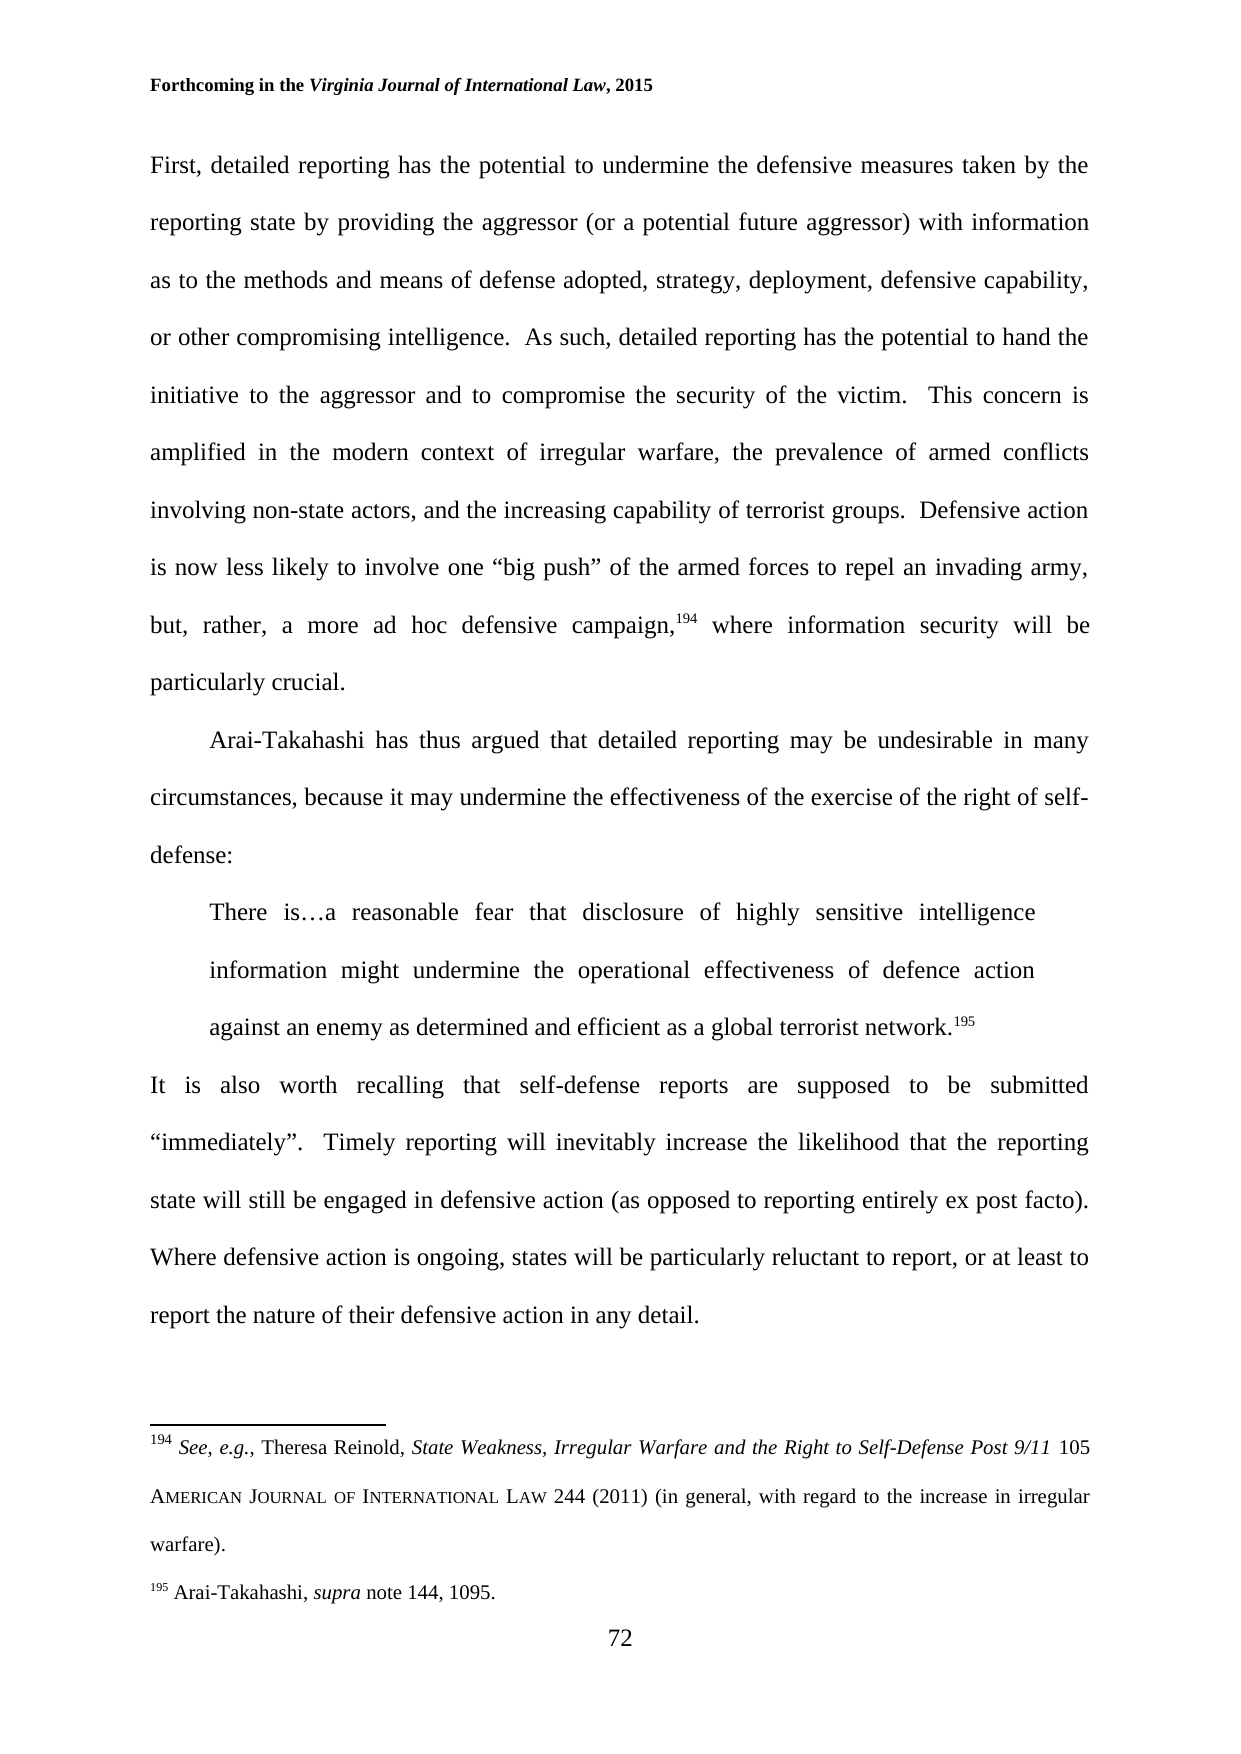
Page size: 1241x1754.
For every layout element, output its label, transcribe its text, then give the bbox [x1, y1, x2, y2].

text Arai-Takahashi has thus argued that detailed reporting may be undesirable in many circumstances, because it may undermine the effectiveness of the exercise of the right of self-defense: [150, 725, 1090, 869]
text First, detailed reporting has the potential to undermine the defensive measures taken by the reporting state by providing the aggressor (or a potential future aggressor) with information as to the methods and means of defense adopted, strategy, deployment, defensive capability, or other compromising intelligence. As such, detailed reporting has the potential to hand the initiative to the aggressor and to compromise the security of the victim. This concern is amplified in the modern context of irregular warfare, the prevalence of armed conflicts involving non-state actors, and the increasing capability of terrorist groups. Defensive action is now less likely to involve one “big push” of the armed forces to repel an invading army, but, rather, a more ad hoc defensive campaign, where information security will be particularly crucial. [150, 150, 1090, 696]
text It is also worth recalling that self-defense reports are supposed to be submitted “immediately”. Timely reporting will inevitably increase the likelihood that the reporting state will still be engaged in defensive action (as opposed to reporting entirely ex post facto). Where defensive action is ongoing, states will be particularly reluctant to report, or at least to report the nature of their defensive action in any detail. [150, 1070, 1090, 1329]
text There is…a reasonable fear that disclosure of highly sensitive intelligence information might undermine the operational effectiveness of defence action against an enemy as determined and efficient as a global terrorist network. [209, 897, 1036, 1041]
